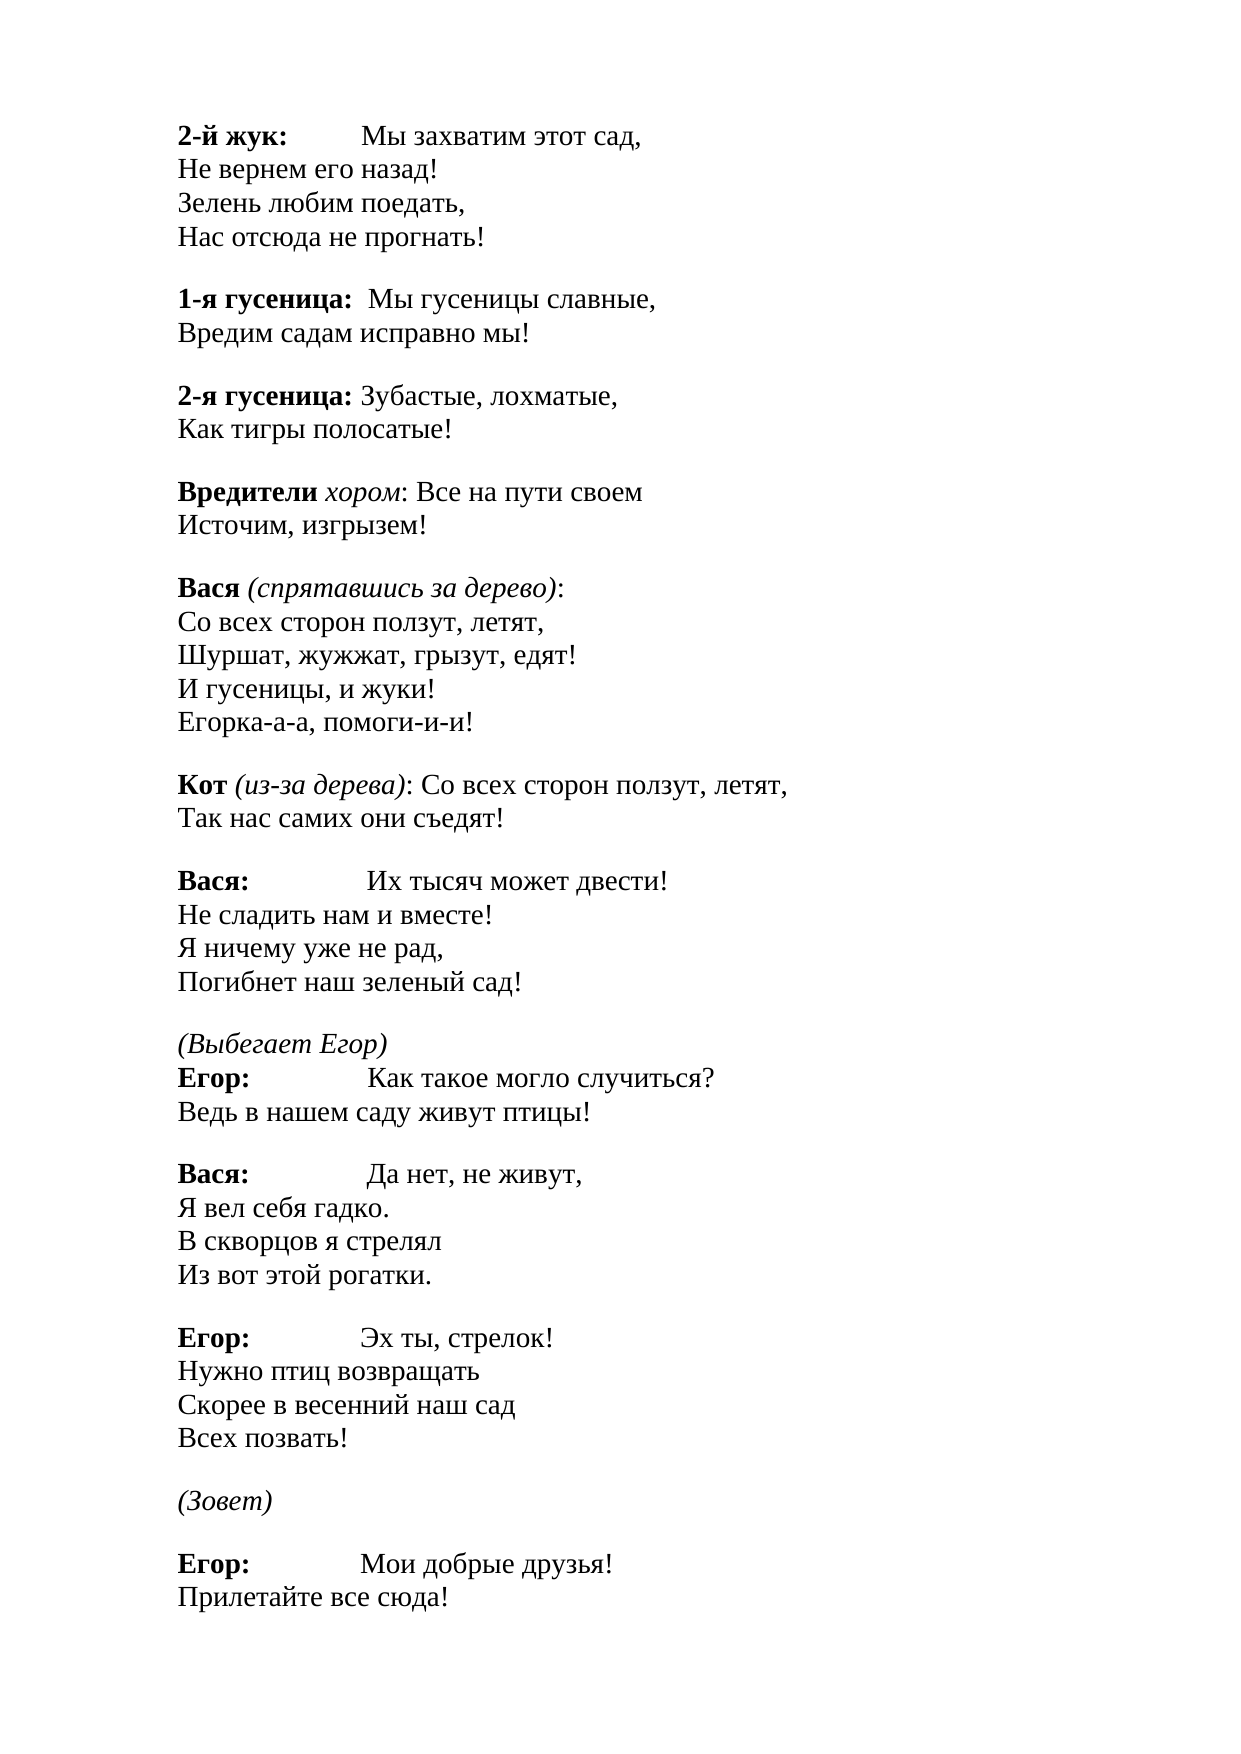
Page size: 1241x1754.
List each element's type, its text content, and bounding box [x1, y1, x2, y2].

text 2-я гусеница: Зубастые, лохматые, Как тигры полосатые! [177, 378, 1152, 445]
text Вася: Да нет, не живут, Я вел себя гадко. В скворцов я стрелял Из вот этой рогатки. [177, 1156, 1152, 1291]
text Вася: Их тысяч может двести! Не сладить нам и вместе! Я ничему уже не рад, Погибнет наш зеленый сад! [177, 863, 1152, 997]
text (Зовет) [177, 1483, 1152, 1517]
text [177, 1546, 1152, 1613]
text Вредители хором: Все на пути своем Источим, изгрызем! [177, 474, 1152, 541]
text (Выбегает Егор) Егор: Как такое могло случиться? Ведь в нашем саду живут птицы! [177, 1027, 1152, 1127]
text Вася (спрятавшись за дерево): Со всех сторон ползут, летят, Шуршат, жужжат, грызут, едят! И гусеницы, и жуки! Егорка-а-а, помоги-и-и! [177, 570, 1152, 738]
text 1-я гусеница: Мы гусеницы славные, Вредим садам исправно мы! [177, 281, 1152, 348]
text Кот (из-за дерева): Со всех сторон ползут, летят, Так нас самих они съедят! [177, 767, 1152, 834]
text Егор: Эх ты, стрелок! Нужно птиц возвращать Скорее в весенний наш сад Всех позвать! [177, 1320, 1152, 1454]
text 2-й жук: Мы захватим этот сад, Не вернем его назад! Зелень любим поедать, Нас отсюда не прогнать! [177, 118, 1152, 252]
